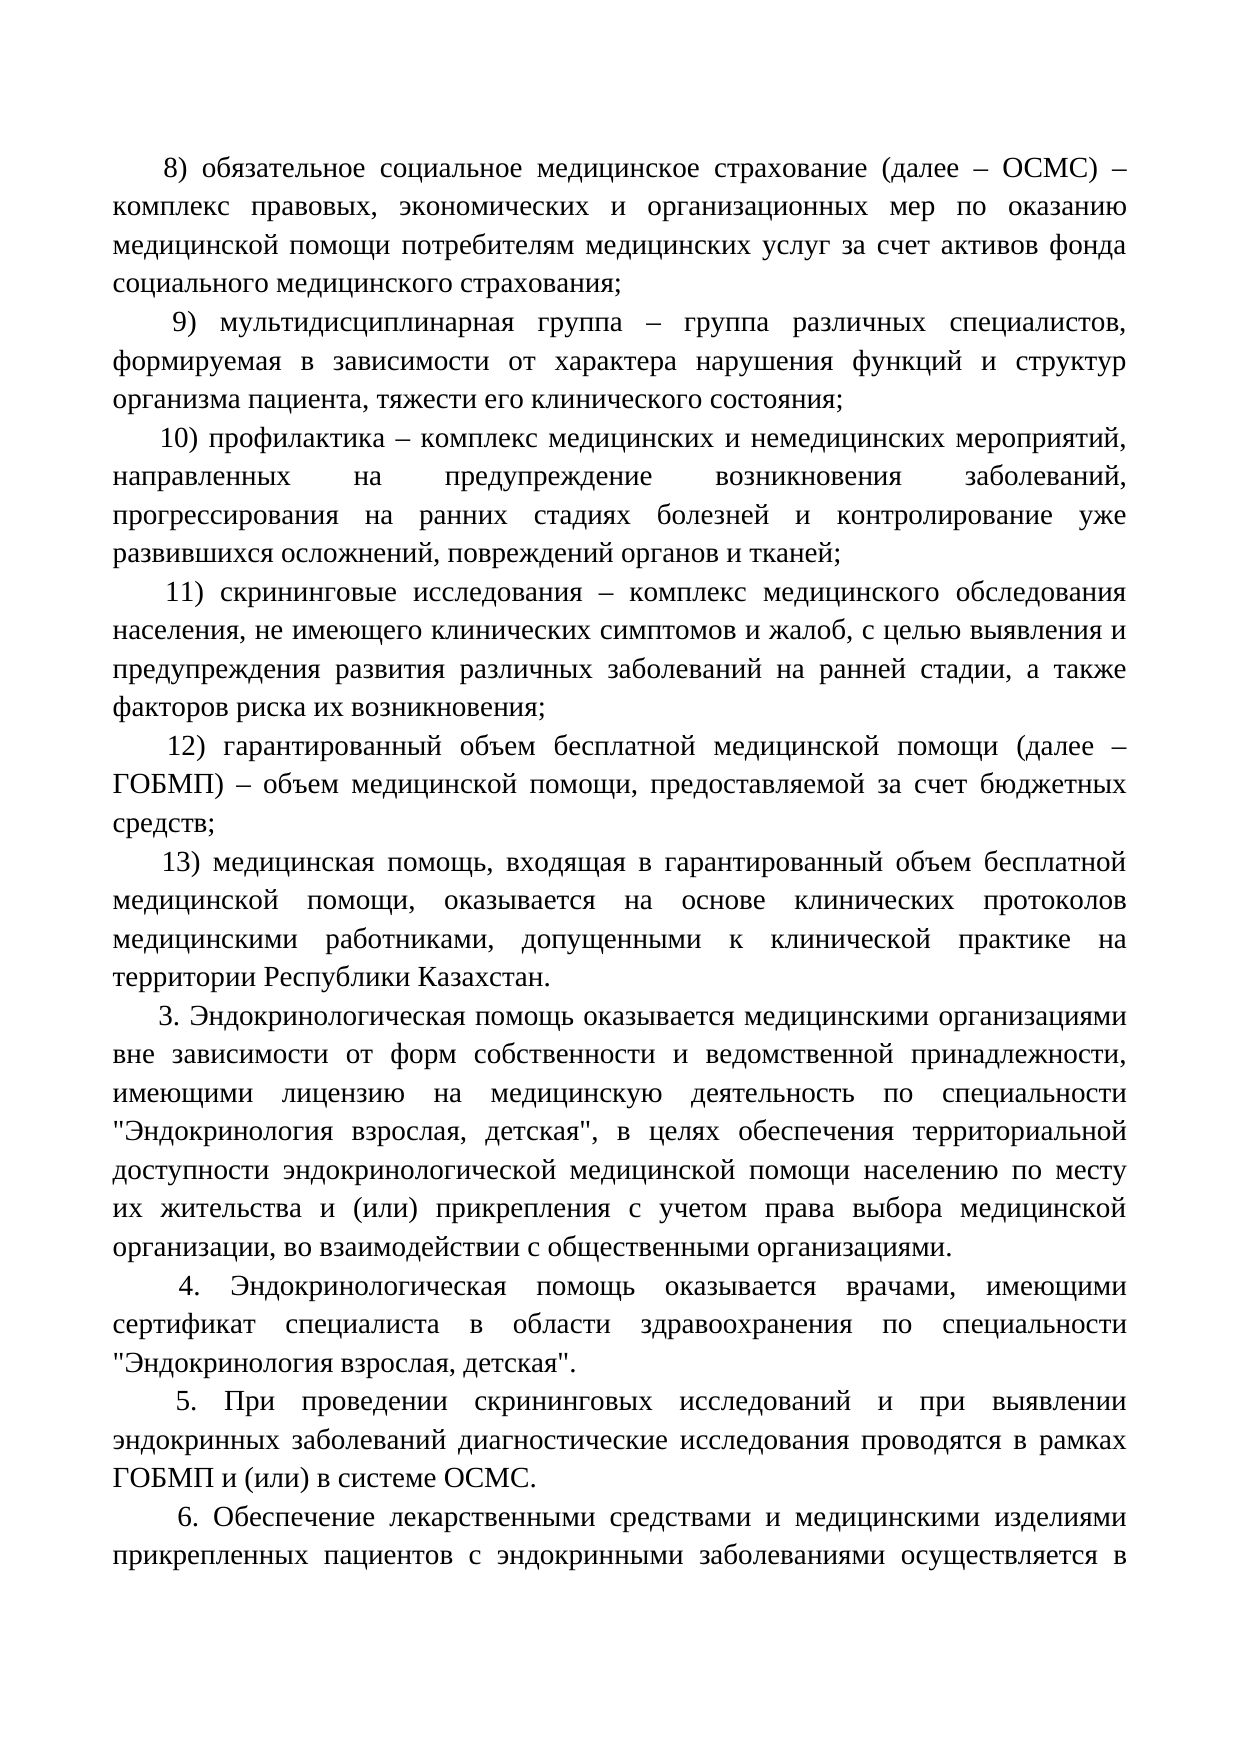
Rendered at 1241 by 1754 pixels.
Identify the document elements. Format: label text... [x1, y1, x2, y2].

text 5. При проведении скрининговых исследований и при выявлении эндокринных заболеваний диагностические исследования проводятся в рамках ГОБМП и (или) в системе ОСМС. [112, 1383, 1128, 1494]
text 3. Эндокринологическая помощь оказывается медицинскими организациями вне зависимости от форм собственности и ведомственной принадлежности, имеющими лицензию на медицинскую деятельность по специальности "Эндокринология взрослая, детская", в целях обеспечения территориальной доступности эндокринологической медицинской помощи населению по месту их жительства и (или) прикрепления с учетом права выбора медицинской организации, во взаимодействии с общественными организациями. [112, 998, 1128, 1263]
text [112, 1499, 1128, 1571]
text 8) обязательное социальное медицинское страхование (далее – ОСМС) – комплекс правовых, экономических и организационных мер по оказанию медицинской помощи потребителям медицинских услуг за счет активов фонда социального медицинского страхования; [112, 150, 1128, 299]
text 9) мультидисциплинарная группа – группа различных специалистов, формируемая в зависимости от характера нарушения функций и структур организма пациента, тяжести его клинического состояния; [112, 304, 1128, 415]
text 10) профилактика – комплекс медицинских и немедицинских мероприятий, направленных на предупреждение возникновения заболеваний, прогрессирования на ранних стадиях болезней и контролирование уже развившихся осложнений, повреждений органов и тканей; [112, 420, 1128, 569]
text 4. Эндокринологическая помощь оказывается врачами, имеющими сертификат специалиста в области здравоохранения по специальности "Эндокринология взрослая, детская". [112, 1268, 1128, 1378]
text 13) медицинская помощь, входящая в гарантированный объем бесплатной медицинской помощи, оказывается на основе клинических протоколов медицинскими работниками, допущенными к клинической практике на территории Республики Казахстан. [112, 844, 1128, 993]
text 12) гарантированный объем бесплатной медицинской помощи (далее – ГОБМП) – объем медицинской помощи, предоставляемой за счет бюджетных средств; [112, 728, 1128, 839]
text 11) скрининговые исследования – комплекс медицинского обследования населения, не имеющего клинических симптомов и жалоб, с целью выявления и предупреждения развития различных заболеваний на ранней стадии, а также факторов риска их возникновения; [112, 574, 1128, 723]
